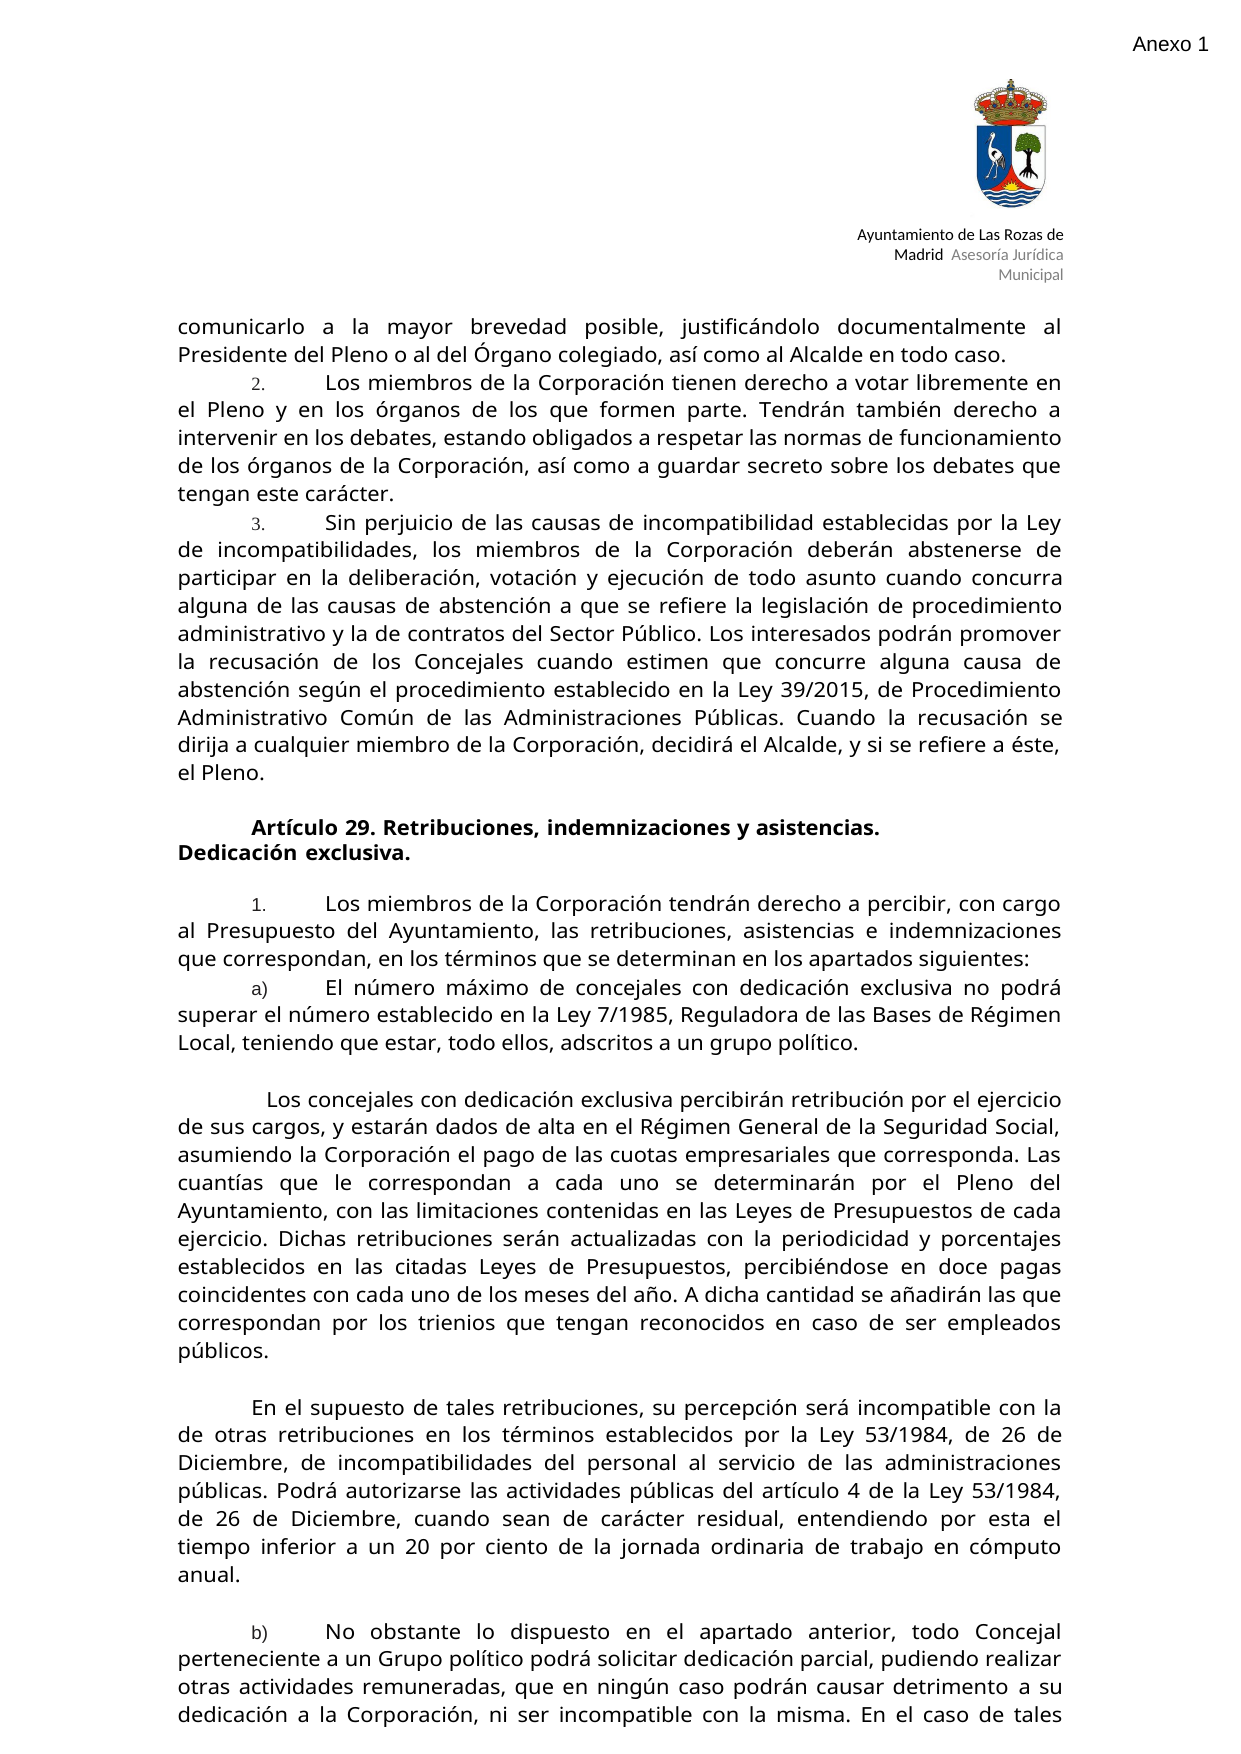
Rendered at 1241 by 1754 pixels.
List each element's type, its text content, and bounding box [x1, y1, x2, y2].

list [177, 1617, 1063, 1729]
list El número máximo de concejales con dedicación exclusiva no podrá superar el número establecido en la Ley 7/1985, Reguladora de las Bases de Régimen Local, teniendo que estar, todo ellos, adscritos a un grupo político. [177, 973, 1063, 1057]
text En el supuesto de tales retribuciones, su percepción será incompatible con la de otras retribuciones en los términos establecidos por la Ley 53/1984, de 26 de Diciembre, de incompatibilidades del personal al servicio de las administraciones públicas. Podrá autorizarse las actividades públicas del artículo 4 de la Ley 53/1984, de 26 de Diciembre, cuando sean de carácter residual, entendiendo por esta el tiempo inferior a un 20 por ciento de la jornada ordinaria de trabajo en cómputo anual. [177, 1393, 1063, 1588]
text Dedicación exclusiva. [177, 841, 1105, 865]
text Ayuntamiento de Las Rozas de Madrid Asesoría Jurídica Municipal [806, 224, 1063, 285]
picture [970, 79, 1051, 218]
text comunicarlo a la mayor brevedad posible, justificándolo documentalmente al Presidente del Pleno o al del Órgano colegiado, así como al Alcalde en todo caso. [177, 312, 1063, 368]
text Los concejales con dedicación exclusiva percibirán retribución por el ejercicio de sus cargos, y estarán dados de alta en el Régimen General de la Seguridad Social, asumiendo la Corporación el pago de las cuotas empresariales que corresponda. Las cuantías que le correspondan a cada uno se determinarán por el Pleno del Ayuntamiento, con las limitaciones contenidas en las Leyes de Presupuestos de cada ejercicio. Dichas retribuciones serán actualizadas con la periodicidad y porcentajes establecidos en las citadas Leyes de Presupuestos, percibiéndose en doce pagas coincidentes con cada uno de los meses del año. A dicha cantidad se añadirán las que correspondan por los trienios que tengan reconocidos en caso de ser empleados públicos. [177, 1085, 1063, 1364]
list Sin perjuicio de las causas de incompatibilidad establecidas por la Ley de incompatibilidades, los miembros de la Corporación deberán abstenerse de participar en la deliberación, votación y ejecución de todo asunto cuando concurra alguna de las causas de abstención a que se refiere la legislación de procedimiento administrativo y la de contratos del Sector Público. Los interesados podrán promover la recusación de los Concejales cuando estimen que concurre alguna causa de abstención según el procedimiento establecido en la Ley 39/2015, de Procedimiento Administrativo Común de las Administraciones Públicas. Cuando la recusación se dirija a cualquier miembro de la Corporación, decidirá el Alcalde, y si se refiere a éste, el Pleno. [177, 508, 1063, 787]
list Los miembros de la Corporación tendrán derecho a percibir, con cargo al Presupuesto del Ayuntamiento, las retribuciones, asistencias e indemnizaciones que correspondan, en los términos que se determinan en los apartados siguientes: [177, 889, 1062, 973]
list Los miembros de la Corporación tienen derecho a votar libremente en el Pleno y en los órganos de los que formen parte. Tendrán también derecho a intervenir en los debates, estando obligados a respetar las normas de funcionamiento de los órganos de la Corporación, así como a guardar secreto sobre los debates que tengan este carácter. [177, 368, 1063, 508]
text Artículo 29. Retribuciones, indemnizaciones y asistencias. [251, 816, 1105, 841]
